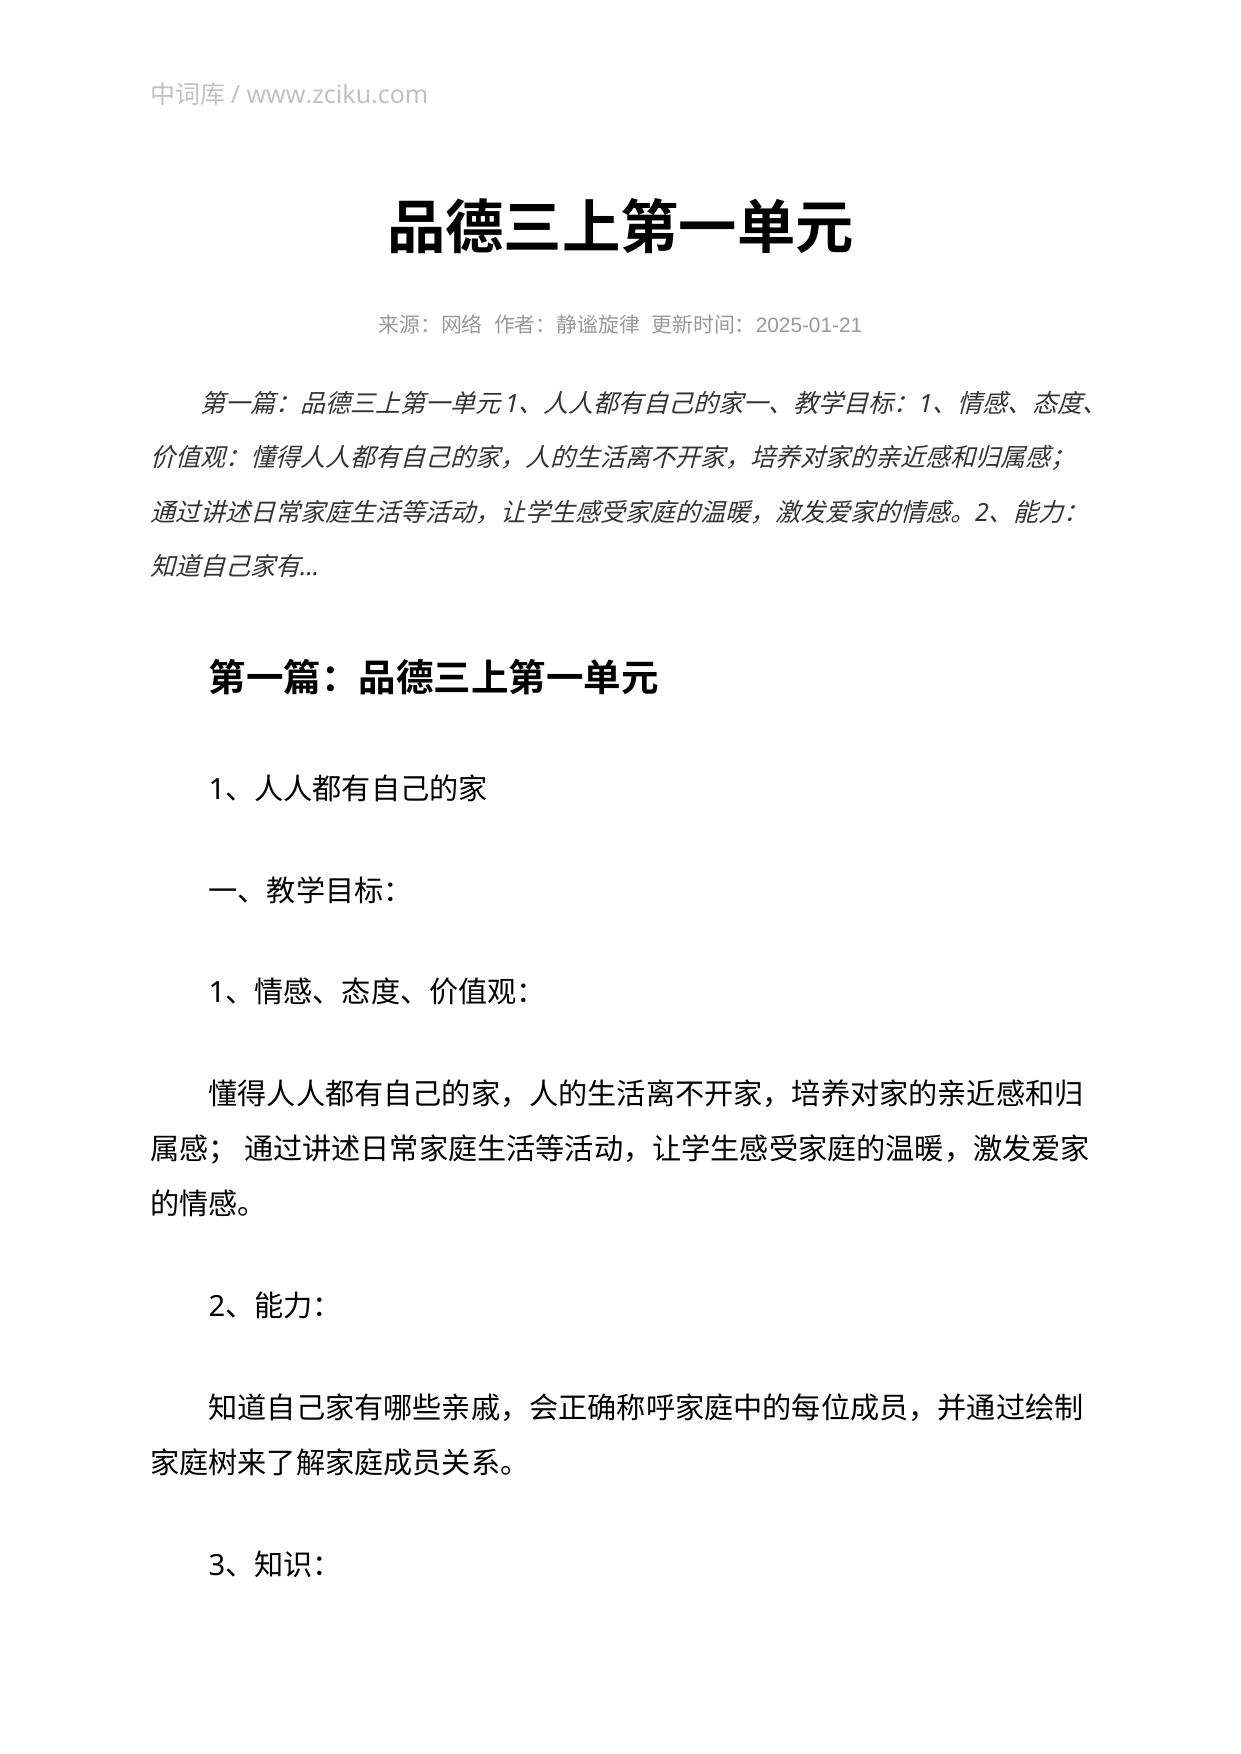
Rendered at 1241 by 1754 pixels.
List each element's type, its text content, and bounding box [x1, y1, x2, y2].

text 2、能力： [150, 1282, 1090, 1325]
text 知道自己家有哪些亲戚，会正确称呼家庭中的每位成员，并通过绘制家庭树来了解家庭成员关系。 [150, 1384, 1090, 1482]
text 3、知识： [150, 1541, 1090, 1583]
text 第一篇：品德三上第一单元 [150, 648, 1090, 702]
text 一、教学目标： [150, 867, 1090, 909]
text 第一篇：品德三上第一单元1、人人都有自己的家一、教学目标：1、情感、态度、价值观：懂得人人都有自己的家，人的生活离不开家，培养对家的亲近感和归属感； 通过讲述日常家庭生活等活动，让学生感受家庭的温暖，激发爱家的情感。2、能力：知道自己家有... [150, 383, 1090, 583]
text 1、情感、态度、价值观： [150, 969, 1090, 1011]
text 懂得人人都有自己的家，人的生活离不开家，培养对家的亲近感和归属感； 通过讲述日常家庭生活等活动，让学生感受家庭的温暖，激发爱家的情感。 [150, 1071, 1090, 1223]
text 1、人人都有自己的家 [150, 765, 1090, 808]
text 来源：网络 作者：静谧旋律 更新时间：2025-01-21 [150, 313, 1090, 337]
subtitle 品德三上第一单元 [150, 181, 1090, 266]
